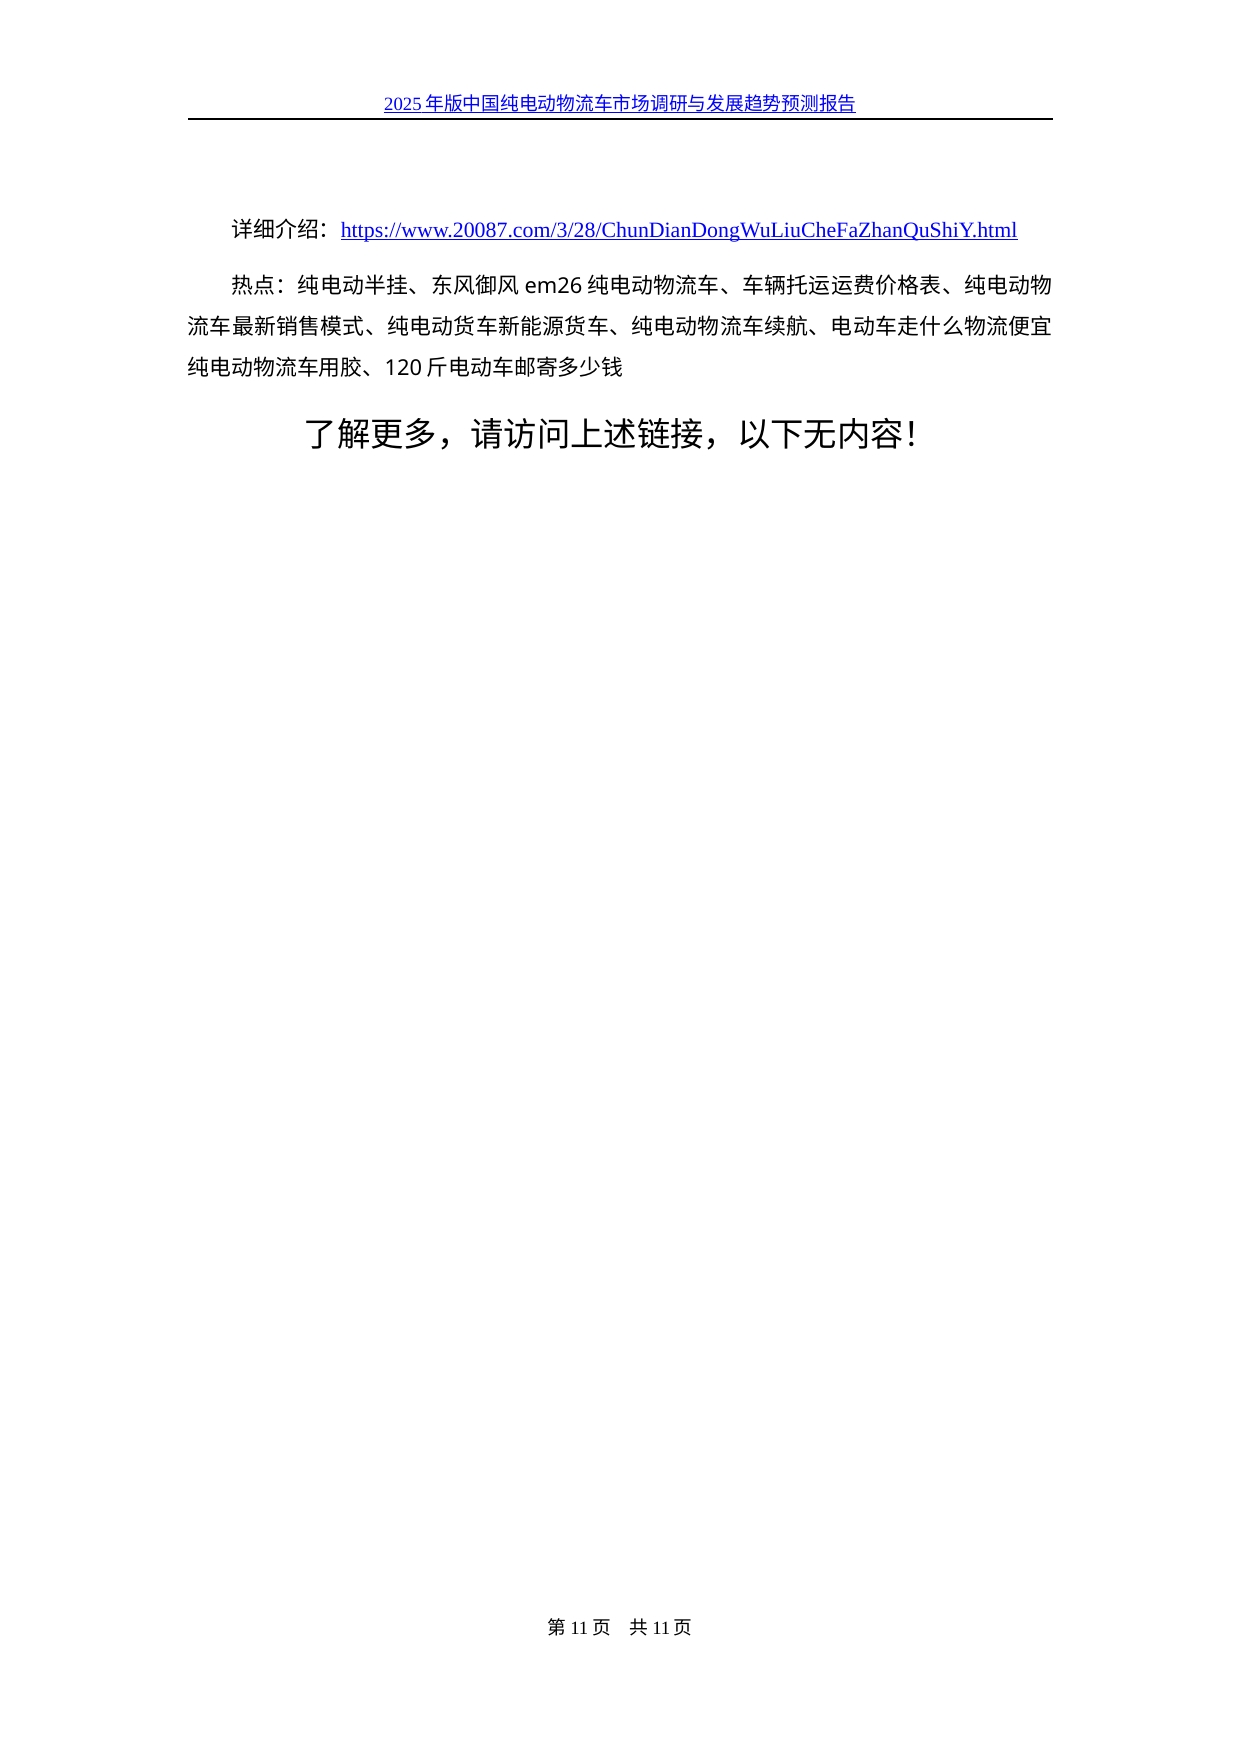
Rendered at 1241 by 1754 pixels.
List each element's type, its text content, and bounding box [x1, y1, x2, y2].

title 了解更多，请访问上述链接，以下无内容！ [187, 399, 1053, 464]
text 热点：纯电动半挂、东风御风em26纯电动物流车、车辆托运运费价格表、纯电动物流车最新销售模式、纯电动货车新能源货车、纯电动物流车续航、电动车走什么物流便宜、纯电动物流车用胶、120斤电动车邮寄多少钱 [187, 268, 1053, 382]
text 详细介绍：https://www.20087.com/3/28/ChunDianDongWuLiuCheFaZhanQuShiY.html [187, 212, 1053, 244]
